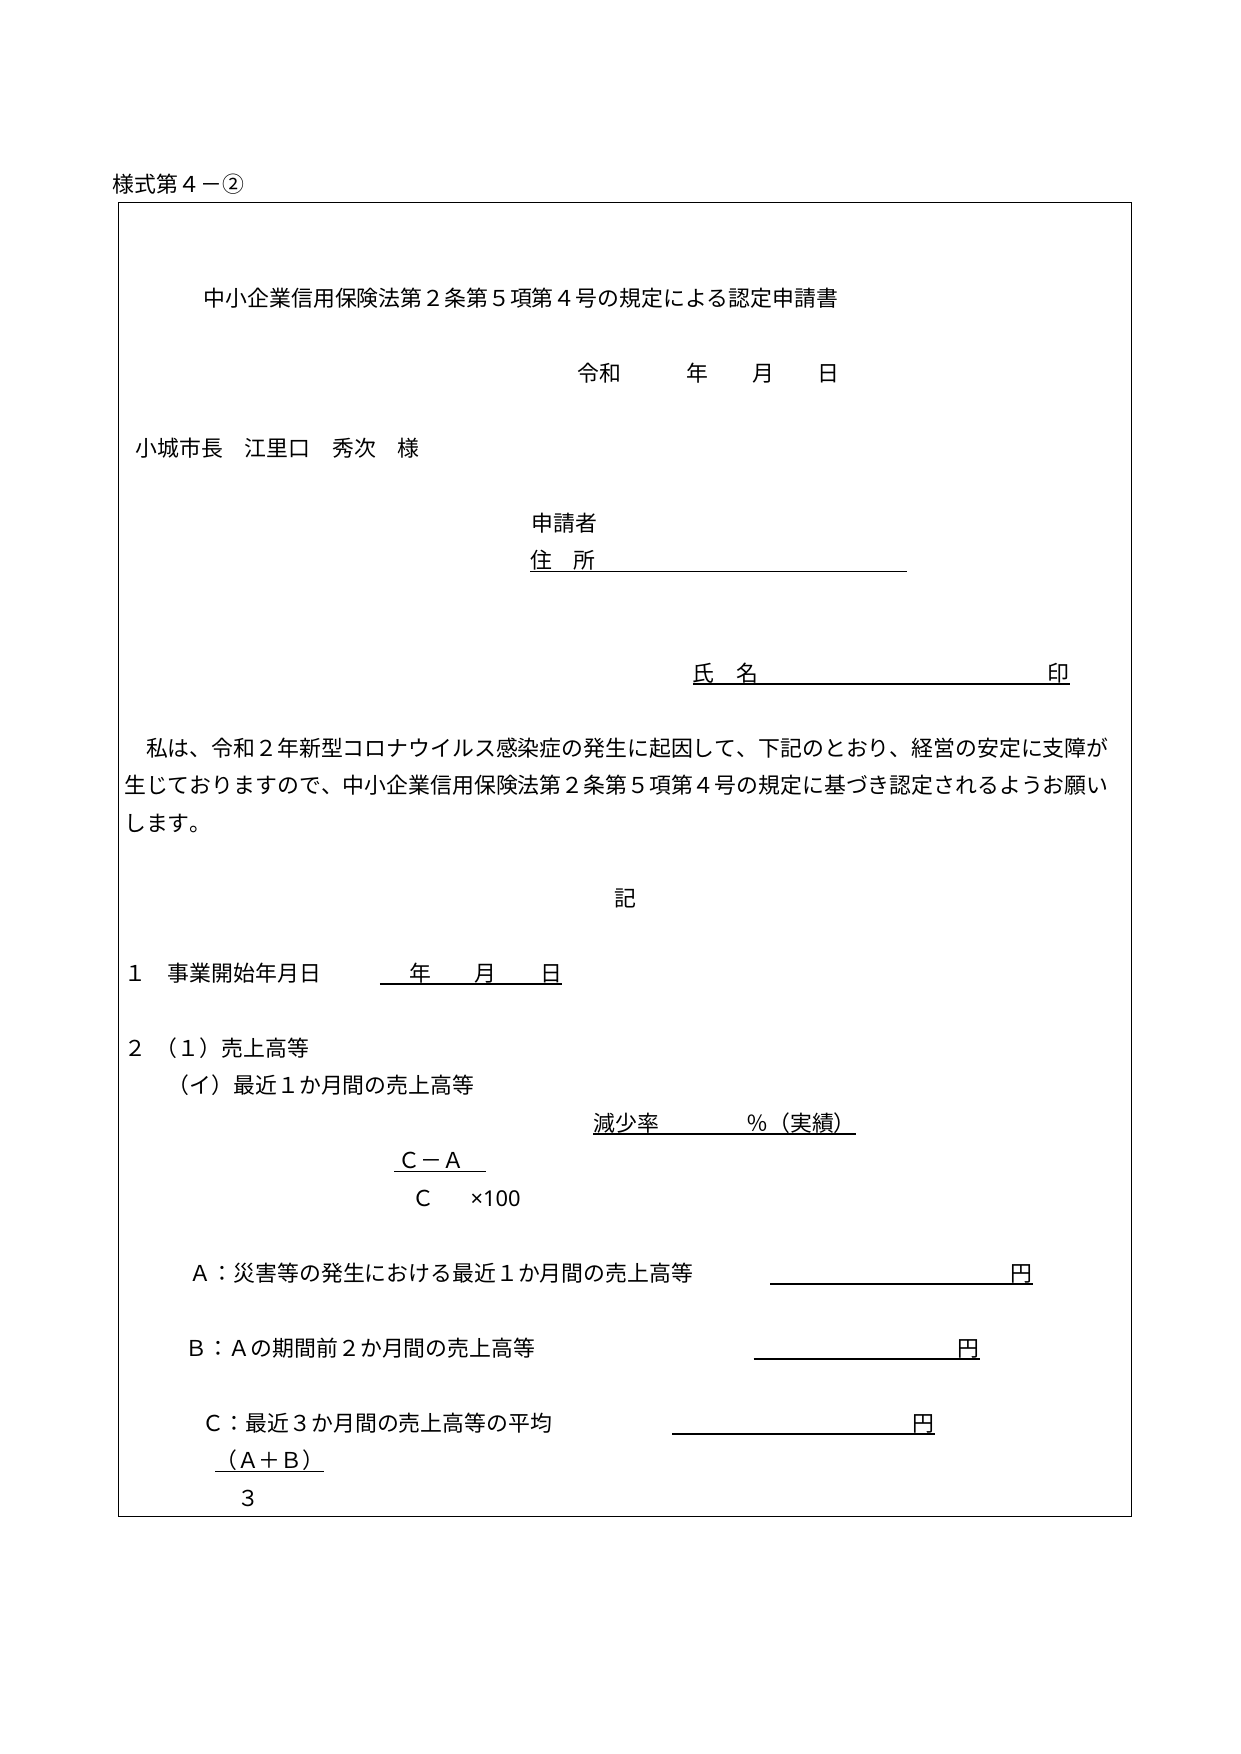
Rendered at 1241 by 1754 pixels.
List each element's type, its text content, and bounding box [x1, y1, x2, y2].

table_header 中小企業信用保険法第２条第５項第４号の規定による認定申請書 令和 年 月 日 小城市長 江里口 秀次 様 申請者 住 所 氏 名 印 私は、令和２年新型コロナウイルス感染症の発生に起因して、下記のとおり、経営の安定に支障が生じておりますので、中小企業信用保険法第２条第５項第４号の規定に基づき認定されるようお願いします。 記 １ 事業開始年月日 年 月 日 ２ （１）売上高等 （イ）最近１か月間の売上高等 減少率 ％（実績） Ｃ－Ａ Ｃ ×100 Ａ：災害等の発生における最近１か月間の売上高等 円 Ｂ：Ａの期間前２か月間の売上高等 円 Ｃ：最近３か月間の売上高等の平均 円 （Ａ＋Ｂ） ３ [119, 203, 1131, 1516]
text 様式第４－② [112, 164, 1128, 202]
